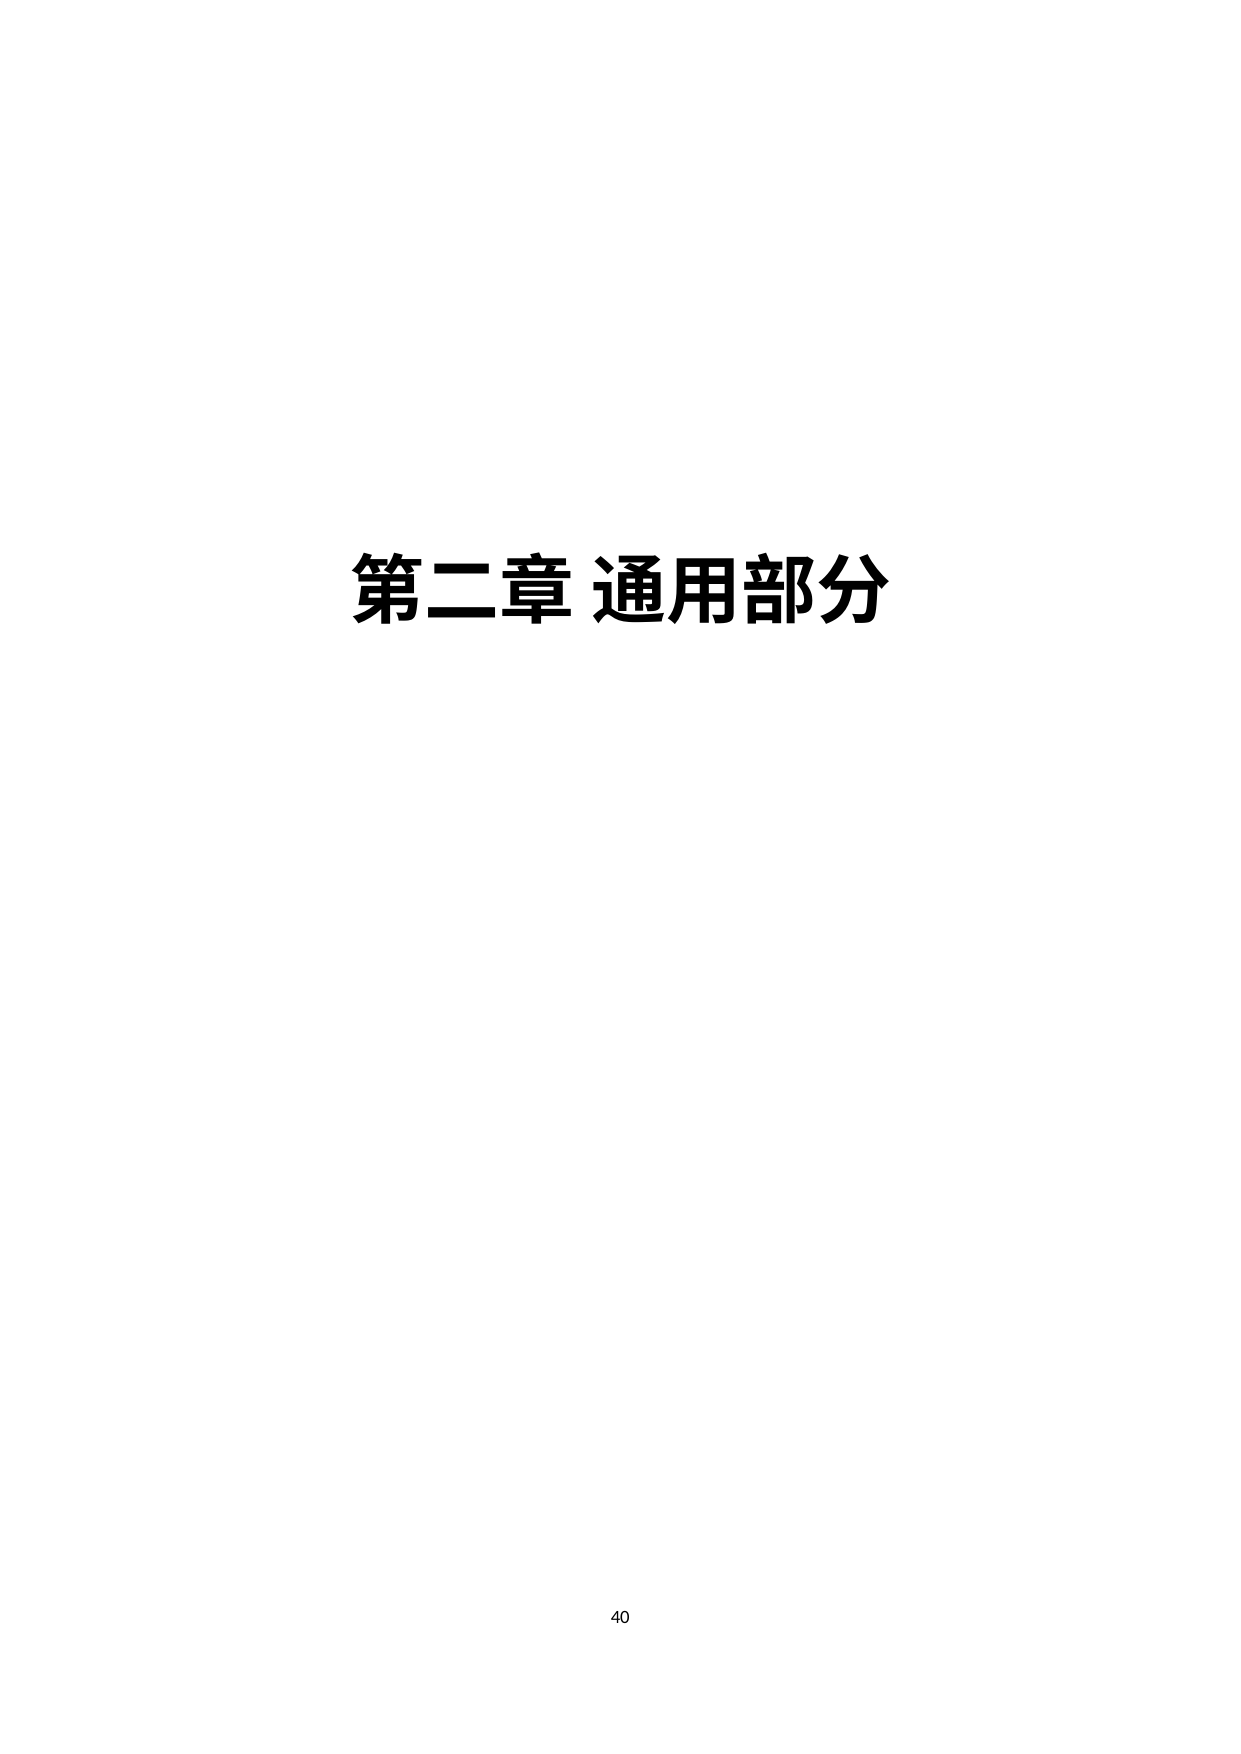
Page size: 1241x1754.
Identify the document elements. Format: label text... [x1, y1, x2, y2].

text 第二章 通用部分 [187, 519, 1053, 649]
